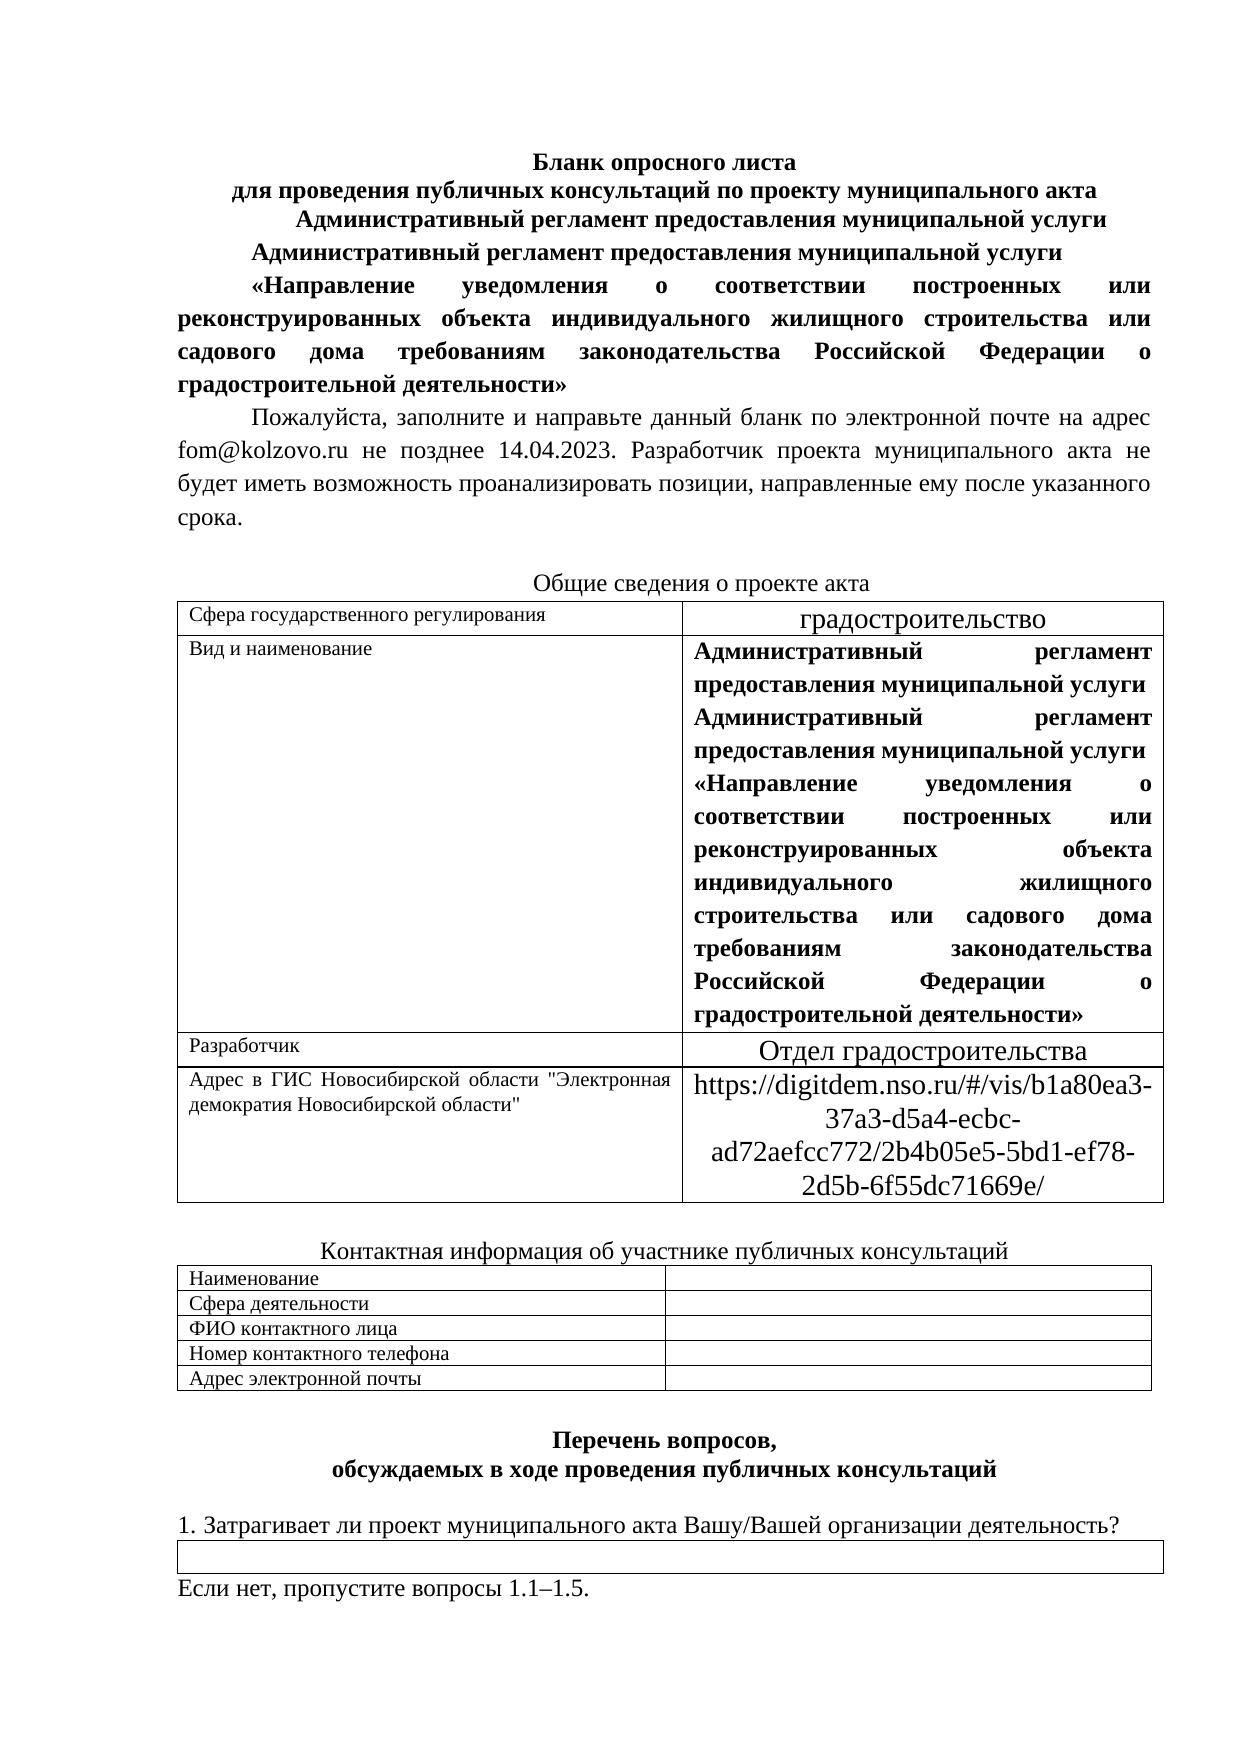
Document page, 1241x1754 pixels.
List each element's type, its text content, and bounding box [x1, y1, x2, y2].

text «Направление уведомления о соответствии построенных или реконструированных объекта индивидуального жилищного строительства или садового дома требованиям законодательства Российской Федерации о градостроительной деятельности» [177, 270, 1152, 398]
text Контактная информация об участнике публичных консультаций [177, 1236, 1152, 1265]
text Общие сведения о проекте акта [177, 568, 1152, 596]
text для проведения публичных консультаций по проекту муниципального акта [177, 176, 1152, 204]
text обсуждаемых в ходе проведения публичных консультаций [177, 1454, 1152, 1482]
table_cell Административный регламент предоставления муниципальной услуги Административный регламент предоставления муниципальной услуги «Направление уведомления о соответствии построенных или реконструированных объекта индивидуального жилищного строительства или садового дома требованиям законодательства Российской Федерации о градостроительной деятельности» [683, 636, 1163, 1032]
table_cell Номер контактного телефона [178, 1341, 665, 1365]
table_cell Адрес в ГИС Новосибирской области "Электронная демократия Новосибирской области" [178, 1068, 682, 1202]
table_header [666, 1266, 1151, 1290]
table_header Сфера государственного регулирования [178, 602, 682, 635]
table_header градостроительство [683, 602, 1163, 635]
table_cell https://digitdem.nso.ru/#/vis/b1a80ea3-37a3-d5a4-ecbc-ad72aefcc772/2b4b05e5-5bd1-ef78-2d5b-6f55dc71669e/ [683, 1068, 1163, 1202]
table_cell Разработчик [178, 1033, 682, 1066]
text 1. Затрагивает ли проект муниципального акта Вашу/Вашей организации деятельность? [177, 1507, 1152, 1540]
table_cell [666, 1366, 1151, 1390]
text Перечень вопросов, [177, 1425, 1152, 1454]
table_cell [666, 1341, 1151, 1365]
text Административный регламент предоставления муниципальной услуги [177, 237, 1152, 266]
text Бланк опросного листа [177, 147, 1152, 176]
table_cell Адрес электронной почты [178, 1366, 665, 1390]
text Пожалуйста, заполните и направьте данный бланк по электронной почте на адрес fom@kolzovo.ru не позднее 14.04.2023. Разработчик проекта муниципального акта не будет иметь возможность проанализировать позиции, направленные ему после указанного срока. [177, 402, 1152, 530]
table_header Наименование [178, 1266, 665, 1290]
table_cell Вид и наименование [178, 636, 682, 1032]
table_cell [666, 1291, 1151, 1315]
text Административный регламент предоставления муниципальной услуги [177, 204, 1152, 233]
text Если нет, пропустите вопросы 1.1–1.5. [177, 1574, 1152, 1602]
table_cell [666, 1316, 1151, 1340]
table_cell Отдел градостроительства [683, 1033, 1163, 1066]
table_cell ФИО контактного лица [178, 1316, 665, 1340]
table_header [178, 1541, 1163, 1572]
table_cell Сфера деятельности [178, 1291, 665, 1315]
